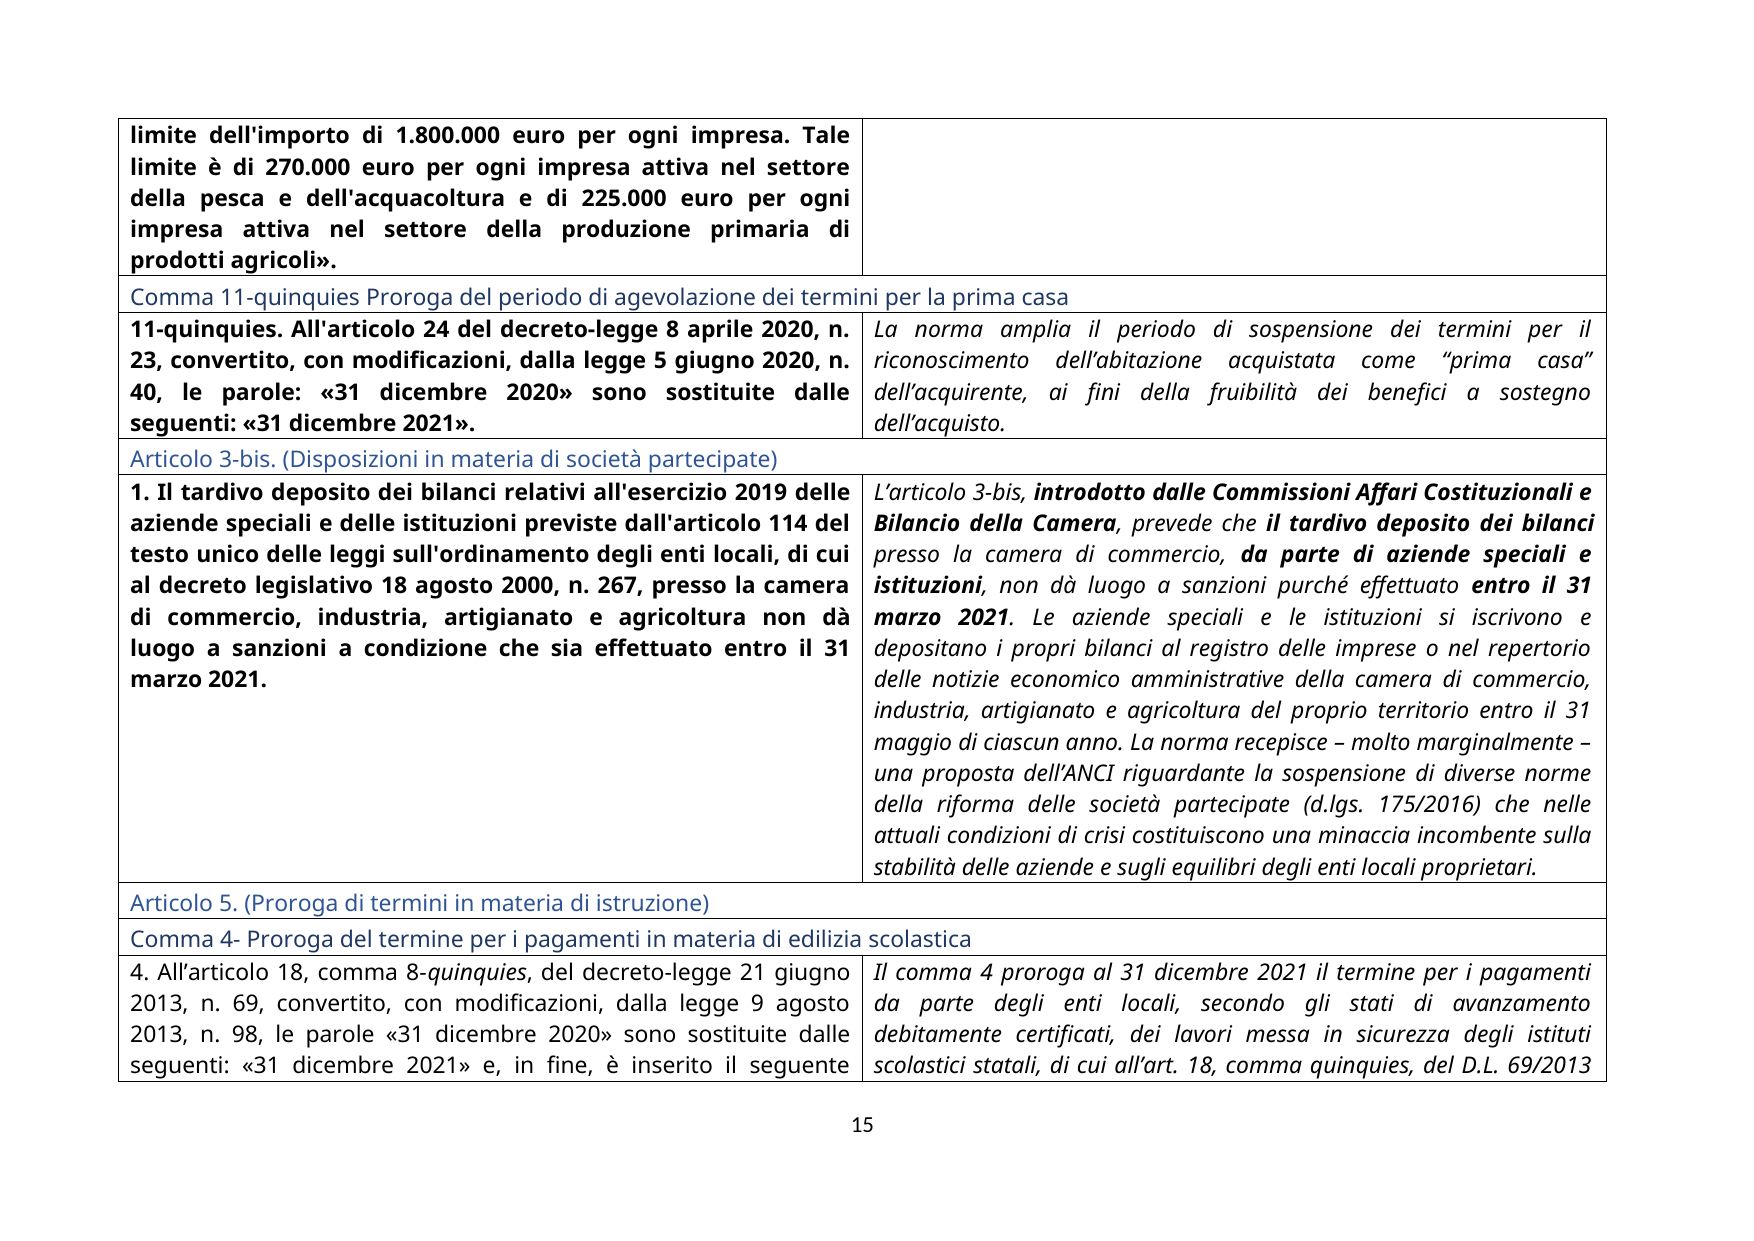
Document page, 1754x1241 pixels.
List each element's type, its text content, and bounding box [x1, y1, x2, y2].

table_cell 1. Il tardivo deposito dei bilanci relativi all'esercizio 2019 delle aziende speciali e delle istituzioni previste dall'articolo 114 del testo unico delle leggi sull'ordinamento degli enti locali, di cui al decreto legislativo 18 agosto 2000, n. 267, presso la camera di commercio, industria, artigianato e agricoltura non dà luogo a sanzioni a condizione che sia effettuato entro il 31 marzo 2021. [119, 475, 862, 882]
table_cell La norma amplia il periodo di sospensione dei termini per il riconoscimento dell’abitazione acquistata come “prima casa” dell’acquirente, ai fini della fruibilità dei benefici a sostegno dell’acquisto. [863, 313, 1606, 438]
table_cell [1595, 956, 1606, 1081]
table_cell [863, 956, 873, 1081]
table_cell 11-quinquies. All'articolo 24 del decreto-legge 8 aprile 2020, n. 23, convertito, con modificazioni, dalla legge 5 giugno 2020, n. 40, le parole: «31 dicembre 2020» sono sostituite dalle seguenti: «31 dicembre 2021». [119, 313, 862, 438]
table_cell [119, 119, 862, 275]
table_cell Articolo 5. (Proroga di termini in materia di istruzione) [119, 883, 1606, 918]
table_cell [863, 119, 1606, 275]
table_cell Articolo 3-bis. (Disposizioni in materia di società partecipate) [119, 439, 1606, 474]
table_cell Comma 11-quinquies Proroga del periodo di agevolazione dei termini per la prima casa [119, 276, 1606, 312]
table_cell L’articolo 3-bis, introdotto dalle Commissioni Affari Costituzionali e Bilancio della Camera, prevede che il tardivo deposito dei bilanci presso la camera di commercio, da parte di aziende speciali e istituzioni, non dà luogo a sanzioni purché effettuato entro il 31 marzo 2021. Le aziende speciali e le istituzioni si iscrivono e depositano i propri bilanci al registro delle imprese o nel repertorio delle notizie economico amministrative della camera di commercio, industria, artigianato e agricoltura del proprio territorio entro il 31 maggio di ciascun anno. La norma recepisce – molto marginalmente – una proposta dell’ANCI riguardante la sospensione di diverse norme della riforma delle società partecipate (d.lgs. 175/2016) che nelle attuali condizioni di crisi costituiscono una minaccia incombente sulla stabilità delle aziende e sugli equilibri degli enti locali proprietari. [863, 475, 1606, 882]
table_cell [119, 956, 862, 1081]
table_cell Comma 4- Proroga del termine per i pagamenti in materia di edilizia scolastica [119, 919, 1606, 954]
